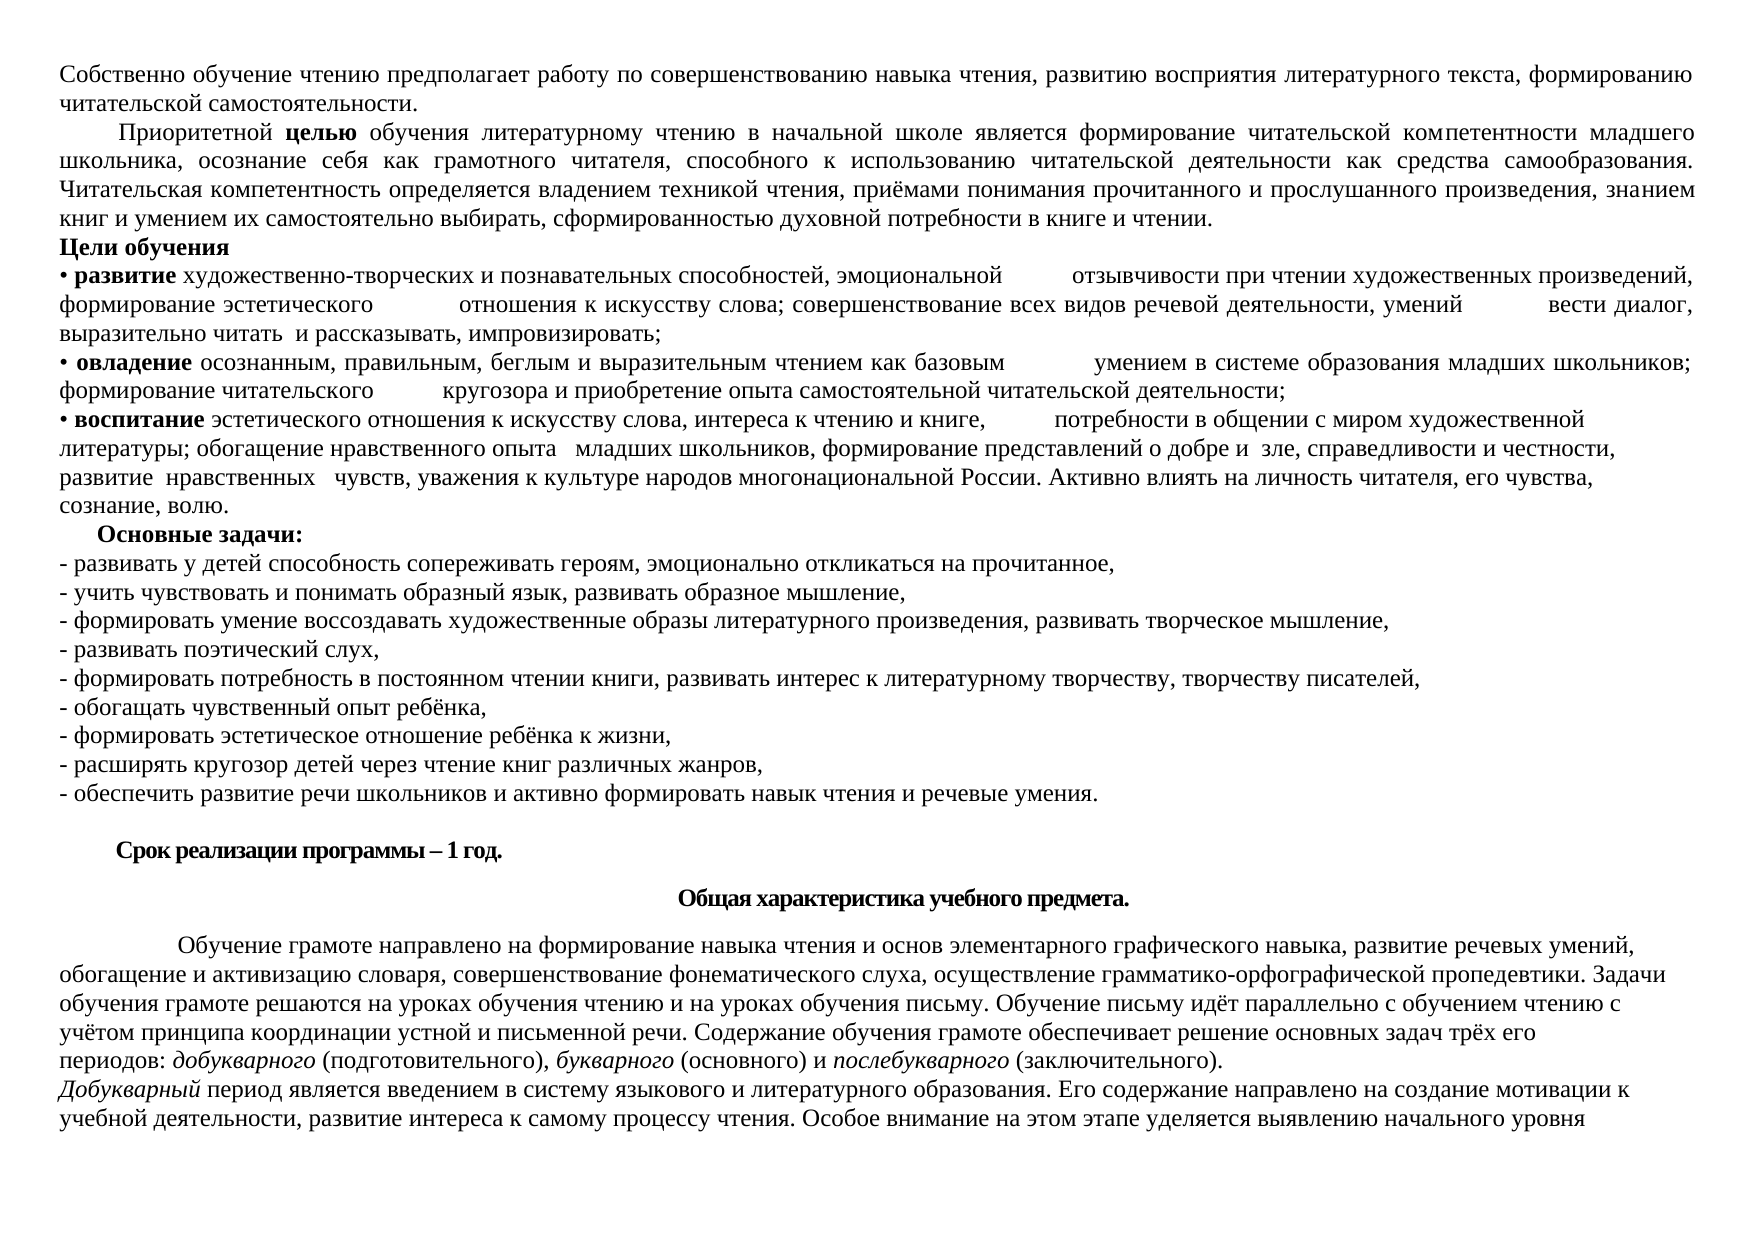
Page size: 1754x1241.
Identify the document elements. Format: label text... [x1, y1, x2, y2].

text Приоритетной целью обучения литературному чтению в начальной школе является формирование читательской компетентности младшего школьника, осознание себя как грамотного читателя, способного к использованию читательской деятельности как средства самообразования. Читательская компетентность определяется владением техникой чтения, приёмами понимания прочитанного и прослушанного произведения, знанием книг и умением их самостоятельно выбирать, сформированностью духовной потребности в книге и чтении. [59, 117, 1695, 232]
text Срок реализации программы – 1 год. [115, 835, 1693, 864]
text Цели обучения [59, 232, 1695, 260]
text Общая характеристика учебного предмета. [115, 883, 1693, 912]
text • развитие художественно-творческих и познавательных способностей, эмоциональной отзывчивости при чтении художественных произведений, формирование эстетического отношения к искусству слова; совершенствование всех видов речевой деятельности, умений вести диалог, выразительно читать и рассказывать, импровизировать; [59, 260, 1695, 347]
text - формировать потребность в постоянном чтении книги, развивать интерес к литературному творчеству, творчеству писателей, [59, 663, 1695, 692]
text Основные задачи: [59, 519, 1695, 548]
text - развивать у детей способность сопереживать героям, эмоционально откликаться на прочитанное, [59, 548, 1695, 577]
text - учить чувствовать и понимать образный язык, развивать образное мышление, [59, 577, 1695, 605]
text - формировать эстетическое отношение ребёнка к жизни, [59, 720, 1695, 749]
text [59, 1074, 1695, 1132]
text - обеспечить развитие речи школьников и активно формировать навык чтения и речевые умения. [59, 778, 1695, 807]
text • овладение осознанным, правильным, беглым и выразительным чтением как базовым умением в системе образования младших школьников; формирование читательского кругозора и приобретение опыта самостоятельной читательской деятельности; [59, 347, 1695, 404]
text - формировать умение воссоздавать художественные образы литературного произведения, развивать творческое мышление, [59, 605, 1695, 634]
text - развивать поэтический слух, [59, 634, 1695, 663]
text Обучение грамоте направлено на формирование навыка чтения и основ элементарного графического навыка, развитие речевых умений, обогащение и активизацию словаря, совершенствование фонематического слуха, осуществление грамматико-орфографической пропедевтики. Задачи обучения грамоте решаются на уроках обучения чтению и на уроках обучения письму. Обучение письму идёт параллельно с обучением чтению с учётом принципа координации устной и письменной речи. Содержание обучения грамоте обеспечивает решение основных задач трёх его периодов: добукварного (подготовительного), букварного (основного) и послебукварного (заключительного). [59, 930, 1695, 1074]
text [59, 59, 1695, 117]
text - обогащать чувственный опыт ребёнка, [59, 692, 1695, 720]
text • воспитание эстетического отношения к искусству слова, интереса к чтению и книге, потребности в общении с миром художественной литературы; обогащение нравственного опыта младших школьников, формирование представлений о добре и зле, справедливости и честности, развитие нравственных чувств, уважения к культуре народов многонациональной России. Активно влиять на личность читателя, его чувства, сознание, волю. [59, 404, 1695, 519]
text - расширять кругозор детей через чтение книг различных жанров, [59, 749, 1695, 778]
